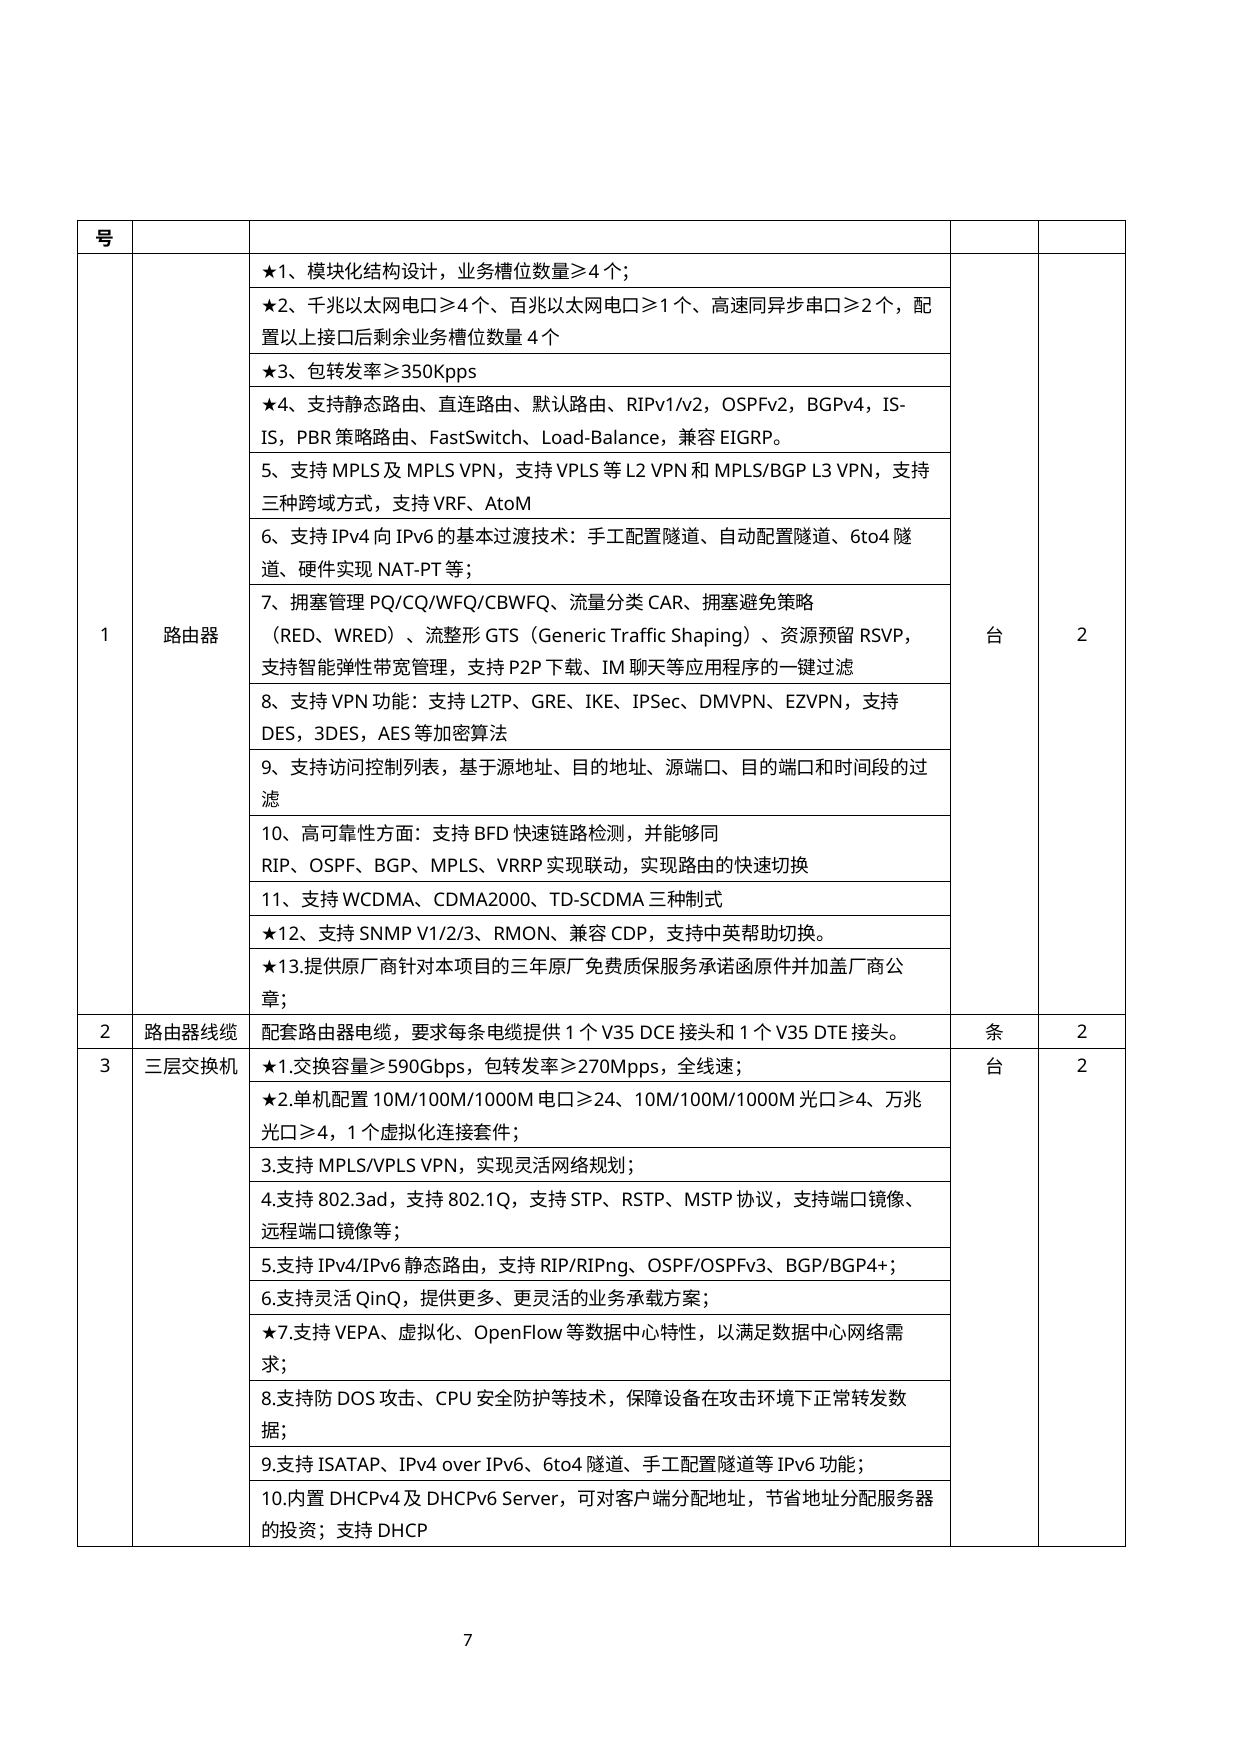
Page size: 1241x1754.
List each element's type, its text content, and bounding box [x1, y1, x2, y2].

table_cell 10、高可靠性方面：支持BFD快速链路检测，并能够同RIP、OSPF、BGP、MPLS、VRRP实现联动，实现路由的快速切换 [250, 816, 950, 881]
table_cell 3 [78, 1049, 132, 1546]
table_cell 3.支持MPLS/VPLS VPN，实现灵活网络规划； [250, 1148, 950, 1181]
table_cell 5.支持IPv4/IPv6静态路由，支持RIP/RIPng、OSPF/OSPFv3、BGP/BGP4+； [250, 1248, 950, 1280]
table_cell 台 [951, 1049, 1038, 1546]
table_cell 路由器 [133, 254, 249, 1014]
table_cell 9、支持访问控制列表，基于源地址、目的地址、源端口、目的端口和时间段的过滤 [250, 750, 950, 815]
table_cell ★3、包转发率≥350Kpps [250, 354, 950, 386]
table_cell 5、支持MPLS及MPLS VPN，支持VPLS等L2 VPN和MPLS/BGP L3 VPN，支持三种跨域方式，支持VRF、AtoM [250, 453, 950, 518]
table_header 单位 [951, 221, 1038, 253]
table_header 序号 [78, 221, 132, 253]
table_cell 9.支持ISATAP、IPv4 over IPv6、6to4隧道、手工配置隧道等IPv6功能； [250, 1447, 950, 1479]
table_cell 台 [951, 254, 1038, 1014]
table_cell ★1、模块化结构设计，业务槽位数量≥4个； [250, 254, 950, 287]
table_cell 配套路由器电缆，要求每条电缆提供1个V35 DCE接头和1个V35 DTE接头。 [250, 1015, 950, 1048]
table_cell 11、支持WCDMA、CDMA2000、TD-SCDMA三种制式 [250, 882, 950, 914]
table_cell 8、支持VPN功能：支持L2TP、GRE、IKE、IPSec、DMVPN、EZVPN，支持DES，3DES，AES等加密算法 [250, 684, 950, 749]
table_cell ★12、支持SNMP V1/2/3、RMON、兼容CDP，支持中英帮助切换。 [250, 916, 950, 948]
table_cell 1 [78, 254, 132, 1014]
table_cell 2 [1039, 254, 1125, 1014]
table_cell 三层交换机 [133, 1049, 249, 1546]
table_cell ★4、支持静态路由、直连路由、默认路由、RIPv1/v2，OSPFv2，BGPv4，IS-IS，PBR策略路由、FastSwitch、Load-Balance，兼容EIGRP。 [250, 387, 950, 452]
table_cell 路由器线缆 [133, 1015, 249, 1048]
table_cell ★7.支持VEPA、虚拟化、OpenFlow等数据中心特性，以满足数据中心网络需求； [250, 1315, 950, 1380]
table_cell 6.支持灵活QinQ，提供更多、更灵活的业务承载方案； [250, 1281, 950, 1314]
table_cell ★2.单机配置10M/100M/1000M电口≥24、10M/100M/1000M光口≥4、万兆光口≥4，1个虚拟化连接套件； [250, 1082, 950, 1147]
table_header 数量 [1039, 221, 1125, 253]
table_cell ★1.交换容量≥590Gbps，包转发率≥270Mpps，全线速； [250, 1049, 950, 1081]
table_cell ★2、千兆以太网电口≥4个、百兆以太网电口≥1个、高速同异步串口≥2个，配置以上接口后剩余业务槽位数量4个 [250, 288, 950, 353]
table_cell 7、拥塞管理PQ/CQ/WFQ/CBWFQ、流量分类CAR、拥塞避免策略（RED、WRED）、流整形GTS（Generic Traffic Shaping）、资源预留RSVP，支持智能弹性带宽管理，支持P2P下载、IM聊天等应用程序的一键过滤 [250, 585, 950, 683]
table_cell 条 [951, 1015, 1038, 1048]
table_cell 4.支持802.3ad，支持802.1Q，支持STP、RSTP、MSTP协议，支持端口镜像、远程端口镜像等； [250, 1182, 950, 1247]
table_cell 2 [1039, 1015, 1125, 1048]
table_cell 8.支持防DOS攻击、CPU安全防护等技术，保障设备在攻击环境下正常转发数据； [250, 1381, 950, 1446]
table_cell 2 [78, 1015, 132, 1048]
table_cell 2 [1039, 1049, 1125, 1546]
table_header 设备名称 [133, 221, 249, 253]
table_header 招标参数 [250, 221, 950, 253]
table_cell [250, 1481, 950, 1546]
table_cell ★13.提供原厂商针对本项目的三年原厂免费质保服务承诺函原件并加盖厂商公章； [250, 949, 950, 1014]
table_cell 6、支持IPv4向IPv6的基本过渡技术：手工配置隧道、自动配置隧道、6to4隧道、硬件实现NAT-PT等； [250, 519, 950, 584]
